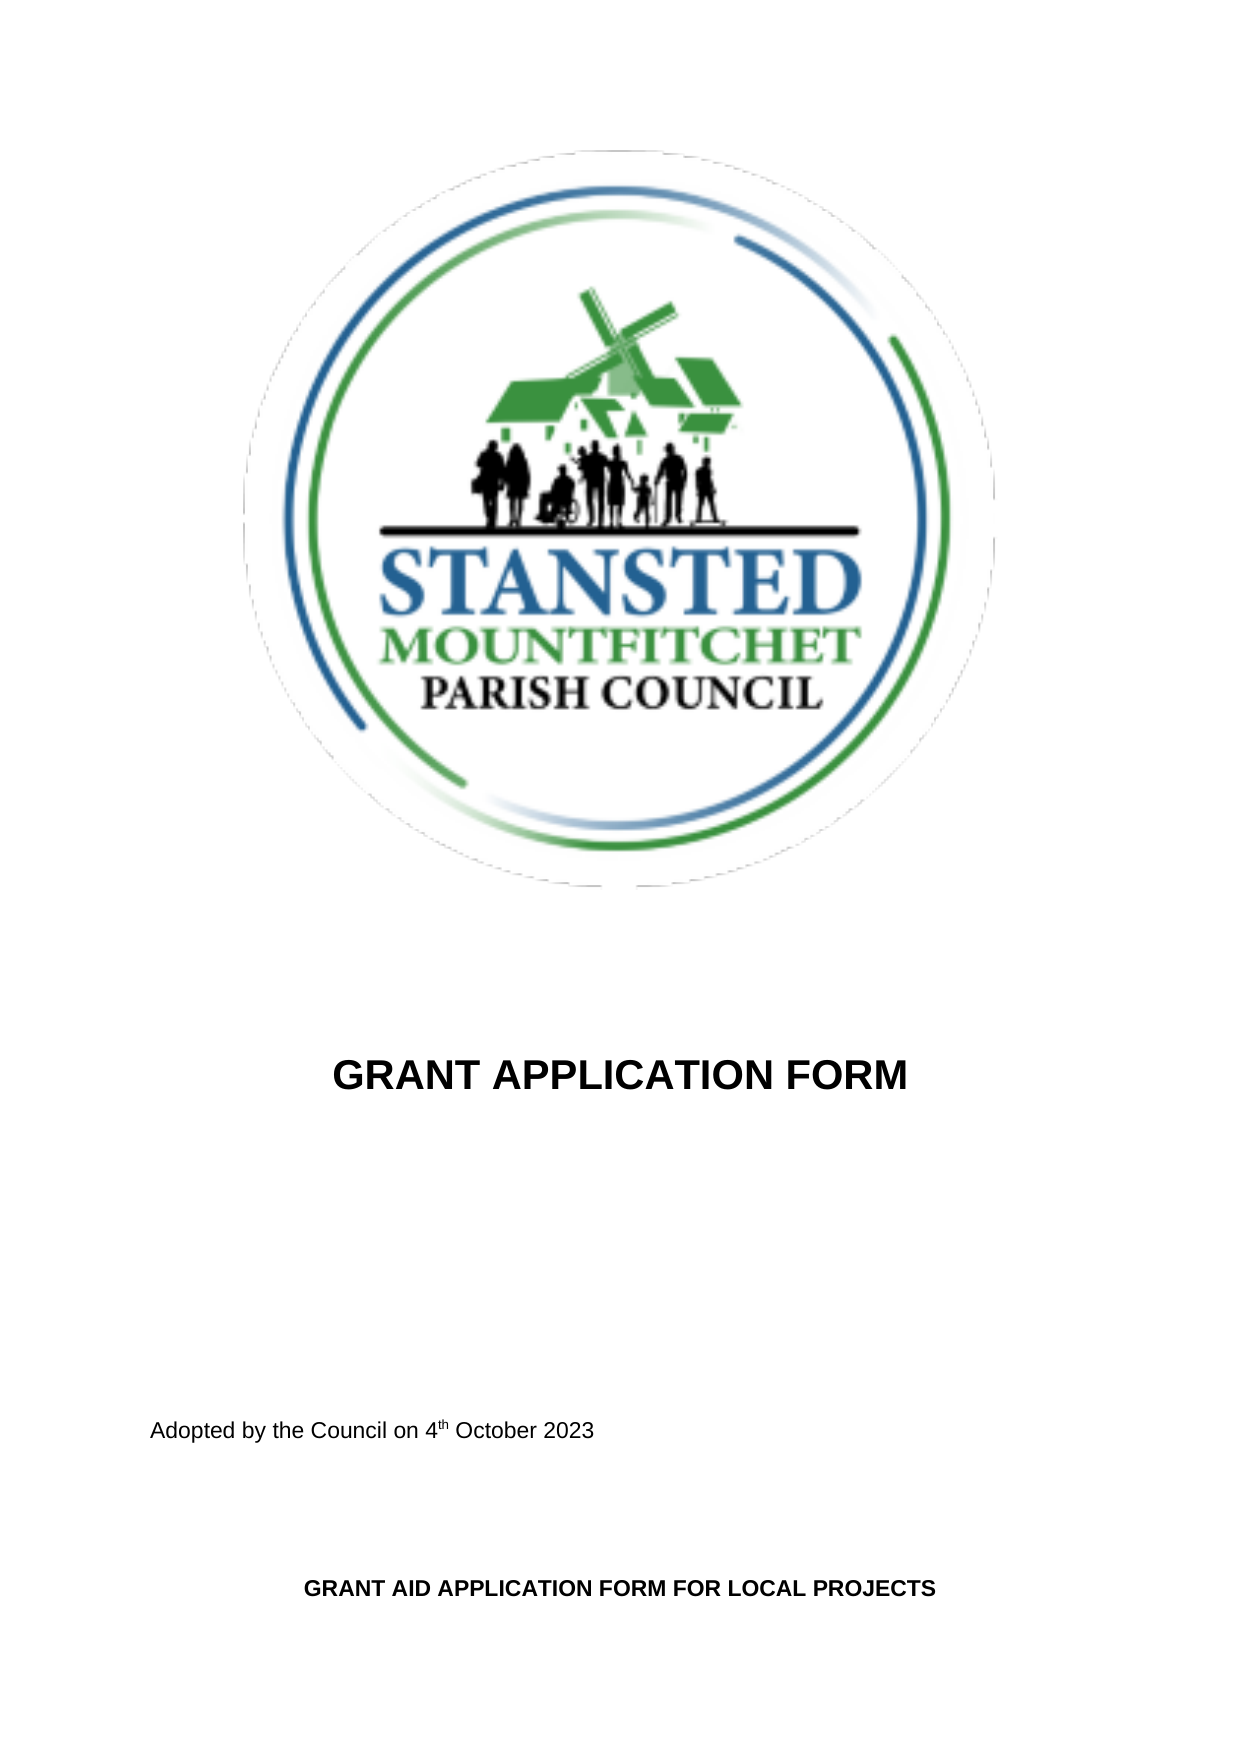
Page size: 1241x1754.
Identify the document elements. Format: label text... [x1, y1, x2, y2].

picture [242, 150, 998, 890]
text GRANT AID APPLICATION FORM FOR LOCAL PROJECTS [150, 1575, 1090, 1601]
text GRANT APPLICATION FORM [150, 1050, 1090, 1098]
text Adopted by the Council on 4th October 2023 [150, 1417, 1090, 1443]
